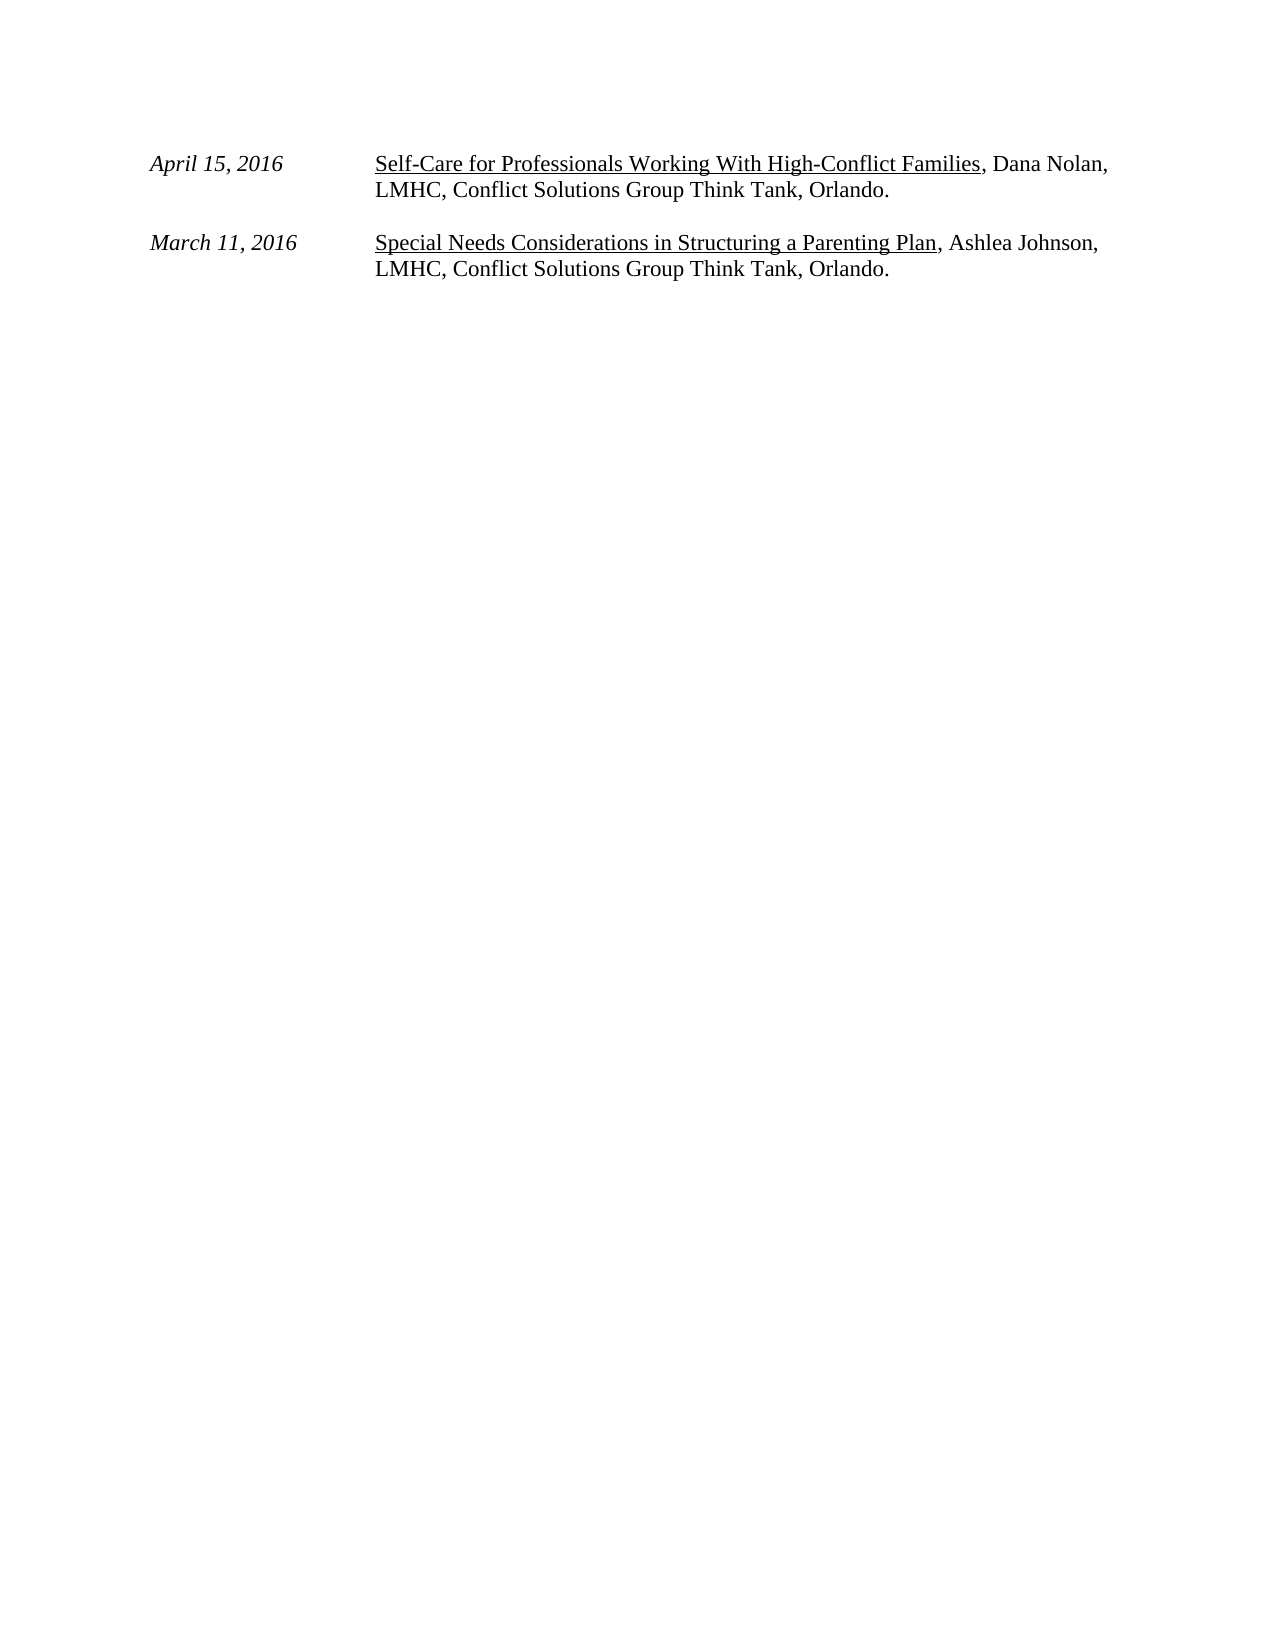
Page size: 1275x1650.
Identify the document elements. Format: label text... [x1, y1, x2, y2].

text April 15, 2016 Self-Care for Professionals Working With High-Conflict Families, Dana Nolan, LMHC, Conflict Solutions Group Think Tank, Orlando. [150, 150, 1125, 203]
text March 11, 2016 Special Needs Considerations in Structuring a Parenting Plan, Ashlea Johnson, LMHC, Conflict Solutions Group Think Tank, Orlando. [150, 229, 1125, 282]
